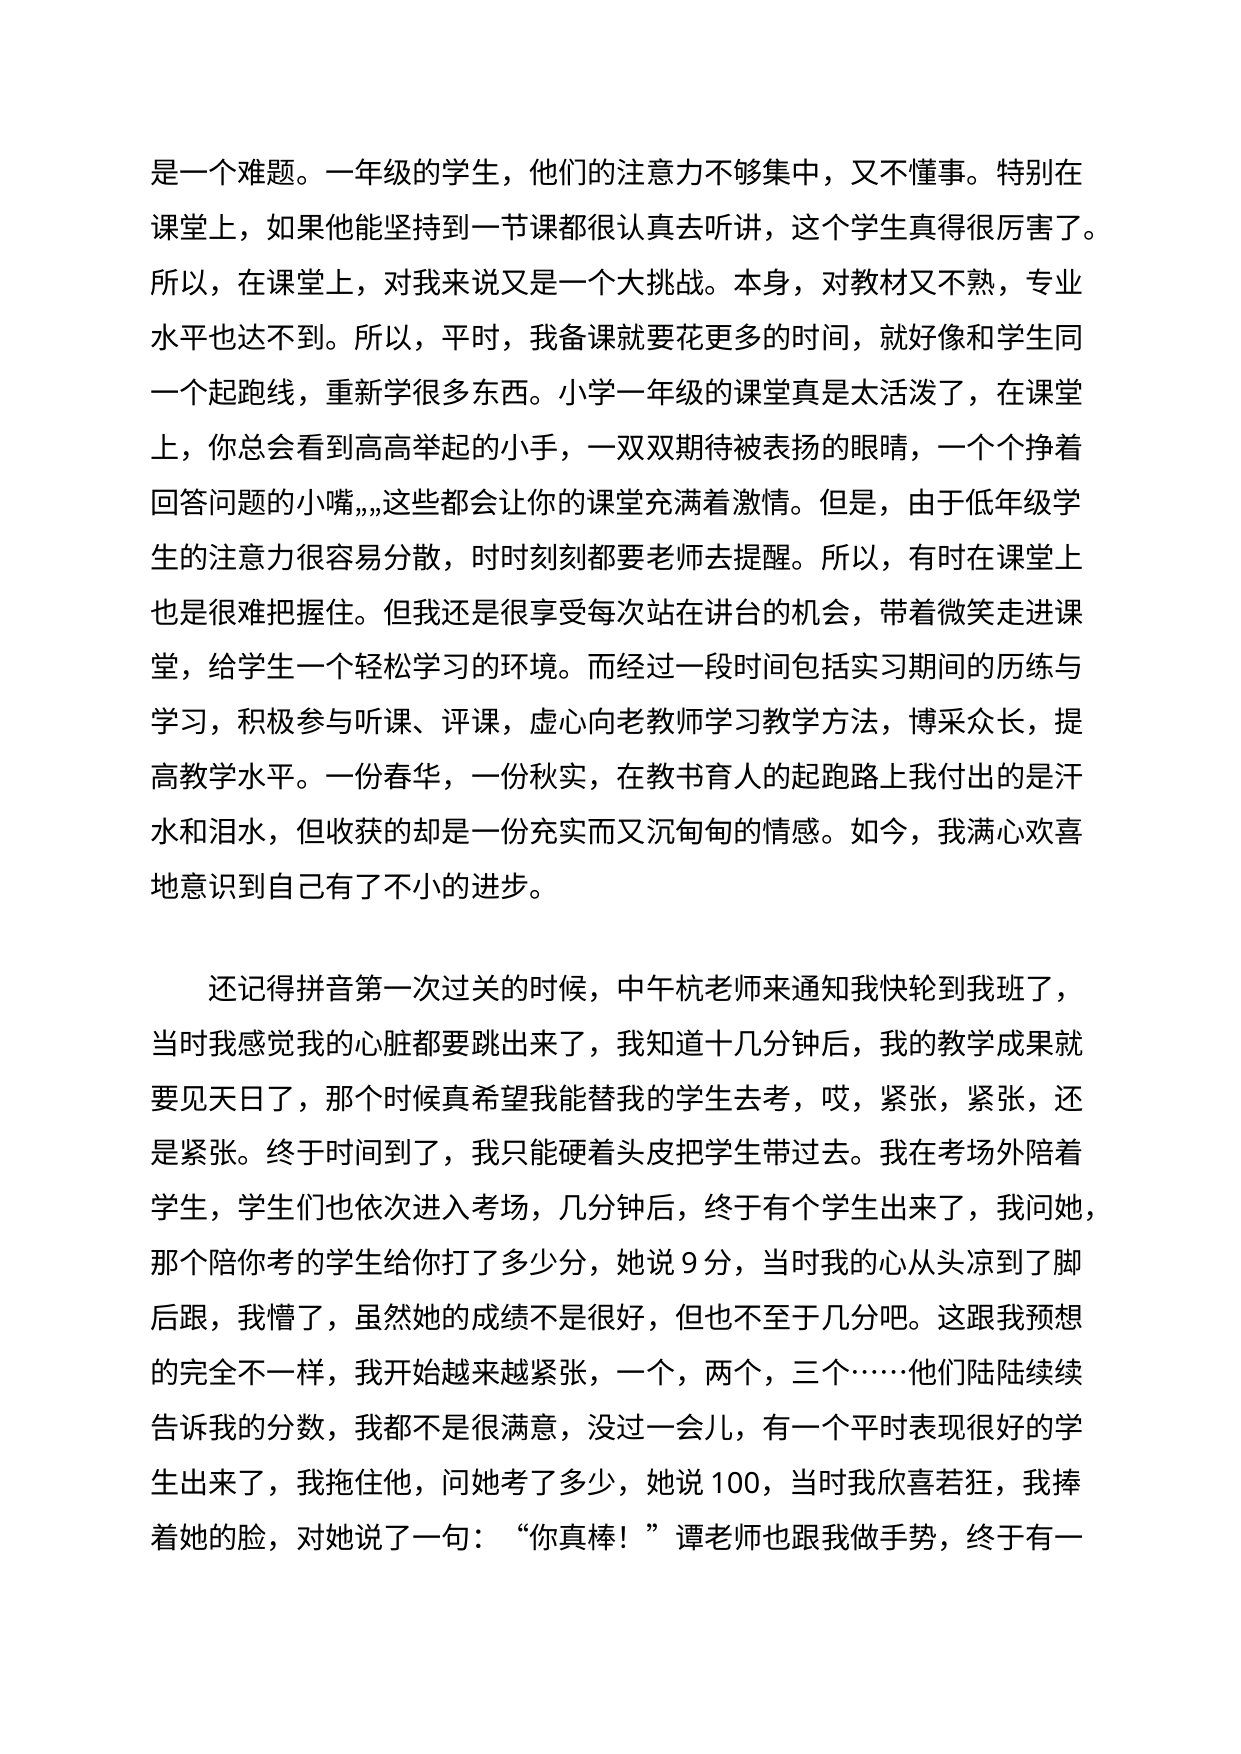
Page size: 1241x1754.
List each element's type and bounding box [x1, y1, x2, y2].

text [150, 150, 1090, 906]
text [150, 965, 1090, 1557]
